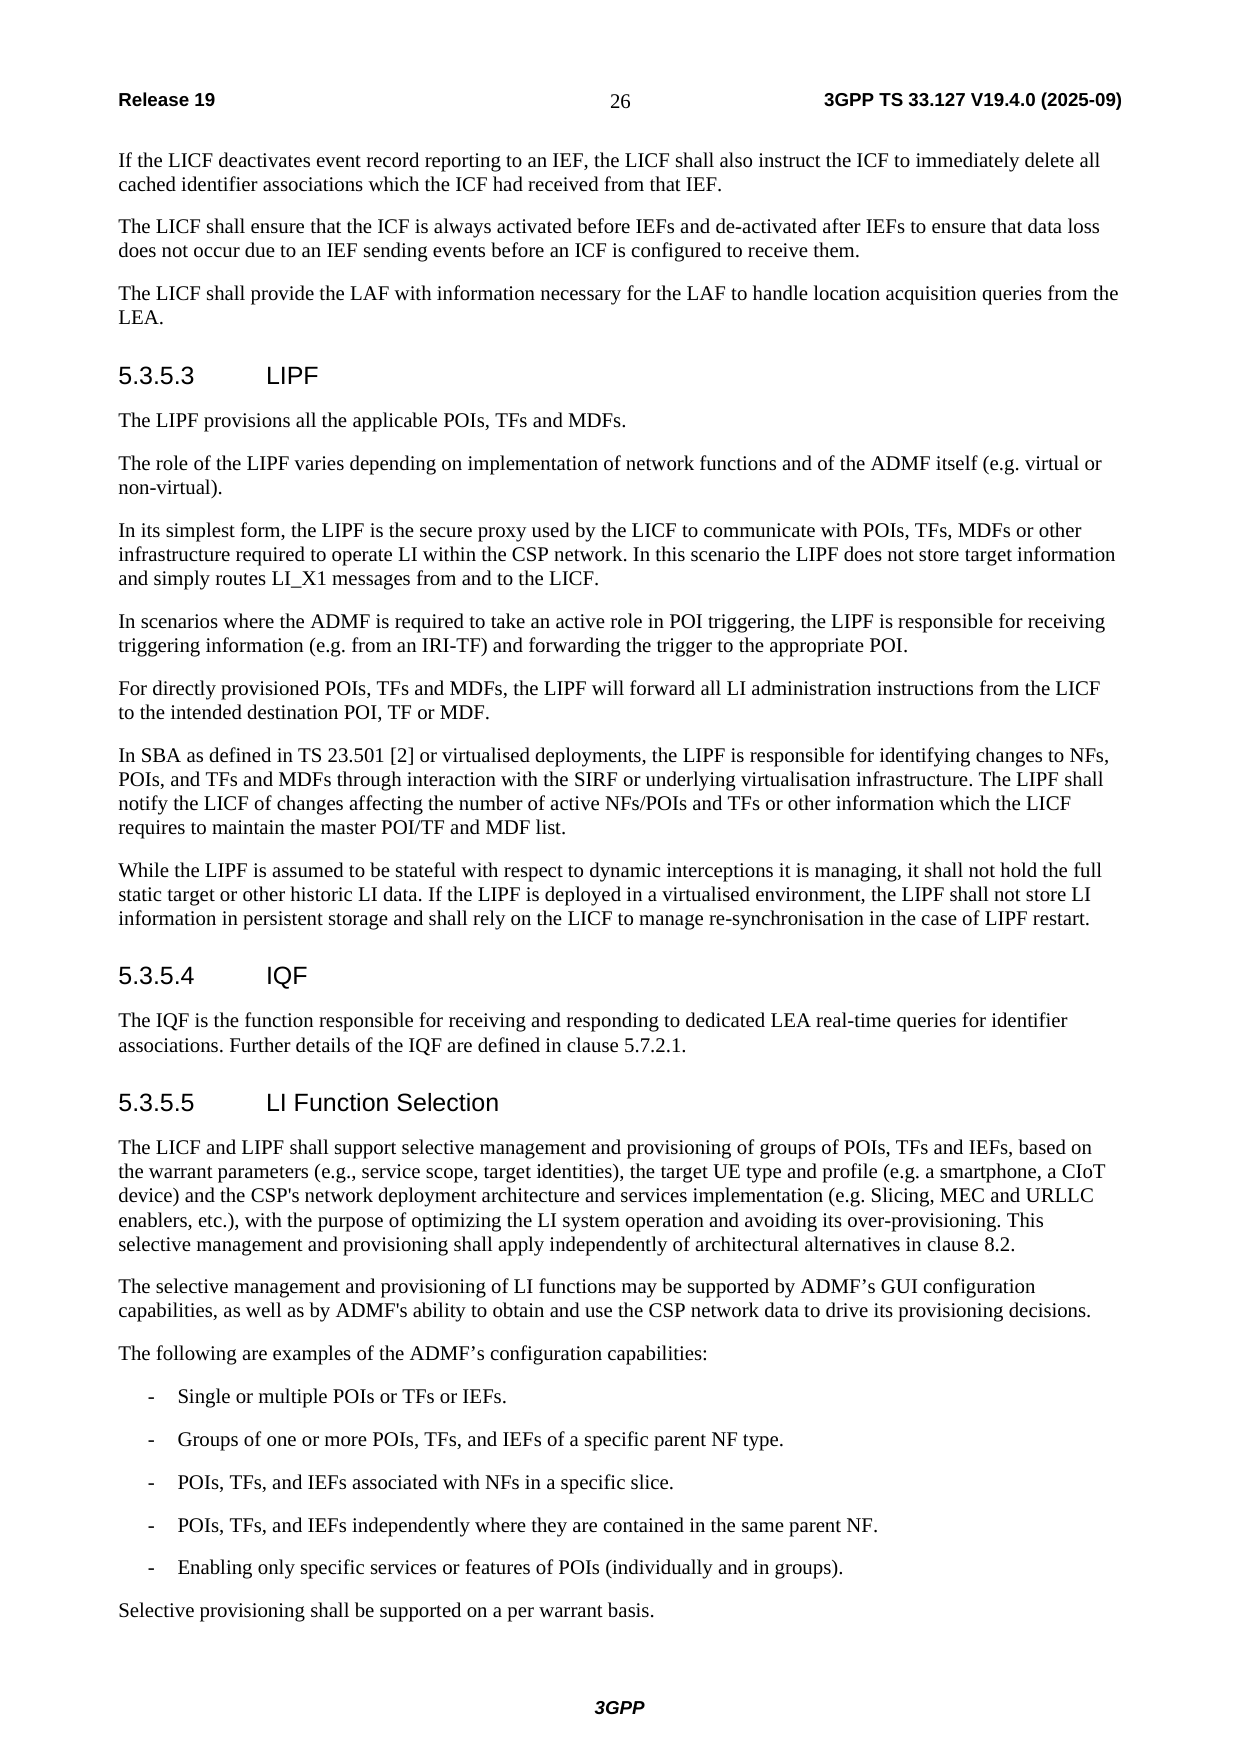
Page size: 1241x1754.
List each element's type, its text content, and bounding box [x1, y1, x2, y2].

text The role of the LIPF varies depending on implementation of network functions and of the ADMF itself (e.g. virtual or non-virtual). [118, 451, 1122, 499]
text Selective provisioning shall be supported on a per warrant basis. [118, 1598, 1122, 1622]
text The selective management and provisioning of LI functions may be supported by ADMF’s GUI configuration capabilities, as well as by ADMF's ability to obtain and use the CSP network data to drive its provisioning decisions. [118, 1274, 1122, 1322]
text The LICF shall ensure that the ICF is always activated before IEFs and de-activated after IEFs to ensure that data loss does not occur due to an IEF sending events before an ICF is configured to receive them. [118, 214, 1122, 262]
subtitle 5.3.5.4 IQF [118, 961, 1122, 990]
text - POIs, TFs, and IEFs independently where they are contained in the same parent NF. [148, 1512, 1122, 1537]
text - Groups of one or more POIs, TFs, and IEFs of a specific parent NF type. [148, 1427, 1122, 1451]
text The LICF shall provide the LAF with information necessary for the LAF to handle location acquisition queries from the LEA. [118, 281, 1122, 329]
text - POIs, TFs, and IEFs associated with NFs in a specific slice. [148, 1470, 1122, 1494]
subtitle 5.3.5.5 LI Function Selection [118, 1088, 1122, 1117]
text The following are examples of the ADMF’s configuration capabilities: [118, 1341, 1122, 1365]
text In its simplest form, the LIPF is the secure proxy used by the LICF to communicate with POIs, TFs, MDFs or other infrastructure required to operate LI within the CSP network. In this scenario the LIPF does not store target information and simply routes LI_X1 messages from and to the LICF. [118, 518, 1122, 590]
text The LIPF provisions all the applicable POIs, TFs and MDFs. [118, 408, 1122, 432]
text - Single or multiple POIs or TFs or IEFs. [148, 1384, 1122, 1408]
text The LICF and LIPF shall support selective management and provisioning of groups of POIs, TFs and IEFs, based on the warrant parameters (e.g., service scope, target identities), the target UE type and profile (e.g. a smartphone, a CIoT device) and the CSP's network deployment architecture and services implementation (e.g. Slicing, MEC and URLLC enablers, etc.), with the purpose of optimizing the LI system operation and avoiding its over-provisioning. This selective management and provisioning shall apply independently of architectural alternatives in clause 8.2. [118, 1135, 1122, 1256]
text If the LICF deactivates event record reporting to an IEF, the LICF shall also instruct the ICF to immediately delete all cached identifier associations which the ICF had received from that IEF. [118, 147, 1122, 196]
text The IQF is the function responsible for receiving and responding to dedicated LEA real-time queries for identifier associations. Further details of the IQF are defined in clause 5.7.2.1. [118, 1008, 1122, 1057]
text For directly provisioned POIs, TFs and MDFs, the LIPF will forward all LI administration instructions from the LICF to the intended destination POI, TF or MDF. [118, 676, 1122, 724]
text While the LIPF is assumed to be stateful with respect to dynamic interceptions it is managing, it shall not hold the full static target or other historic LI data. If the LIPF is deployed in a virtualised environment, the LIPF shall not store LI information in persistent storage and shall rely on the LICF to manage re-synchronisation in the case of LIPF restart. [118, 857, 1122, 930]
subtitle 5.3.5.3 LIPF [118, 361, 1122, 389]
text In SBA as defined in TS 23.501 [2] or virtualised deployments, the LIPF is responsible for identifying changes to NFs, POIs, and TFs and MDFs through interaction with the SIRF or underlying virtualisation infrastructure. The LIPF shall notify the LICF of changes affecting the number of active NFs/POIs and TFs or other information which the LICF requires to maintain the master POI/TF and MDF list. [118, 742, 1122, 839]
text - Enabling only specific services or features of POIs (individually and in groups). [148, 1555, 1122, 1579]
text In scenarios where the ADMF is required to take an active role in POI triggering, the LIPF is responsible for receiving triggering information (e.g. from an IRI-TF) and forwarding the trigger to the appropriate POI. [118, 609, 1122, 657]
